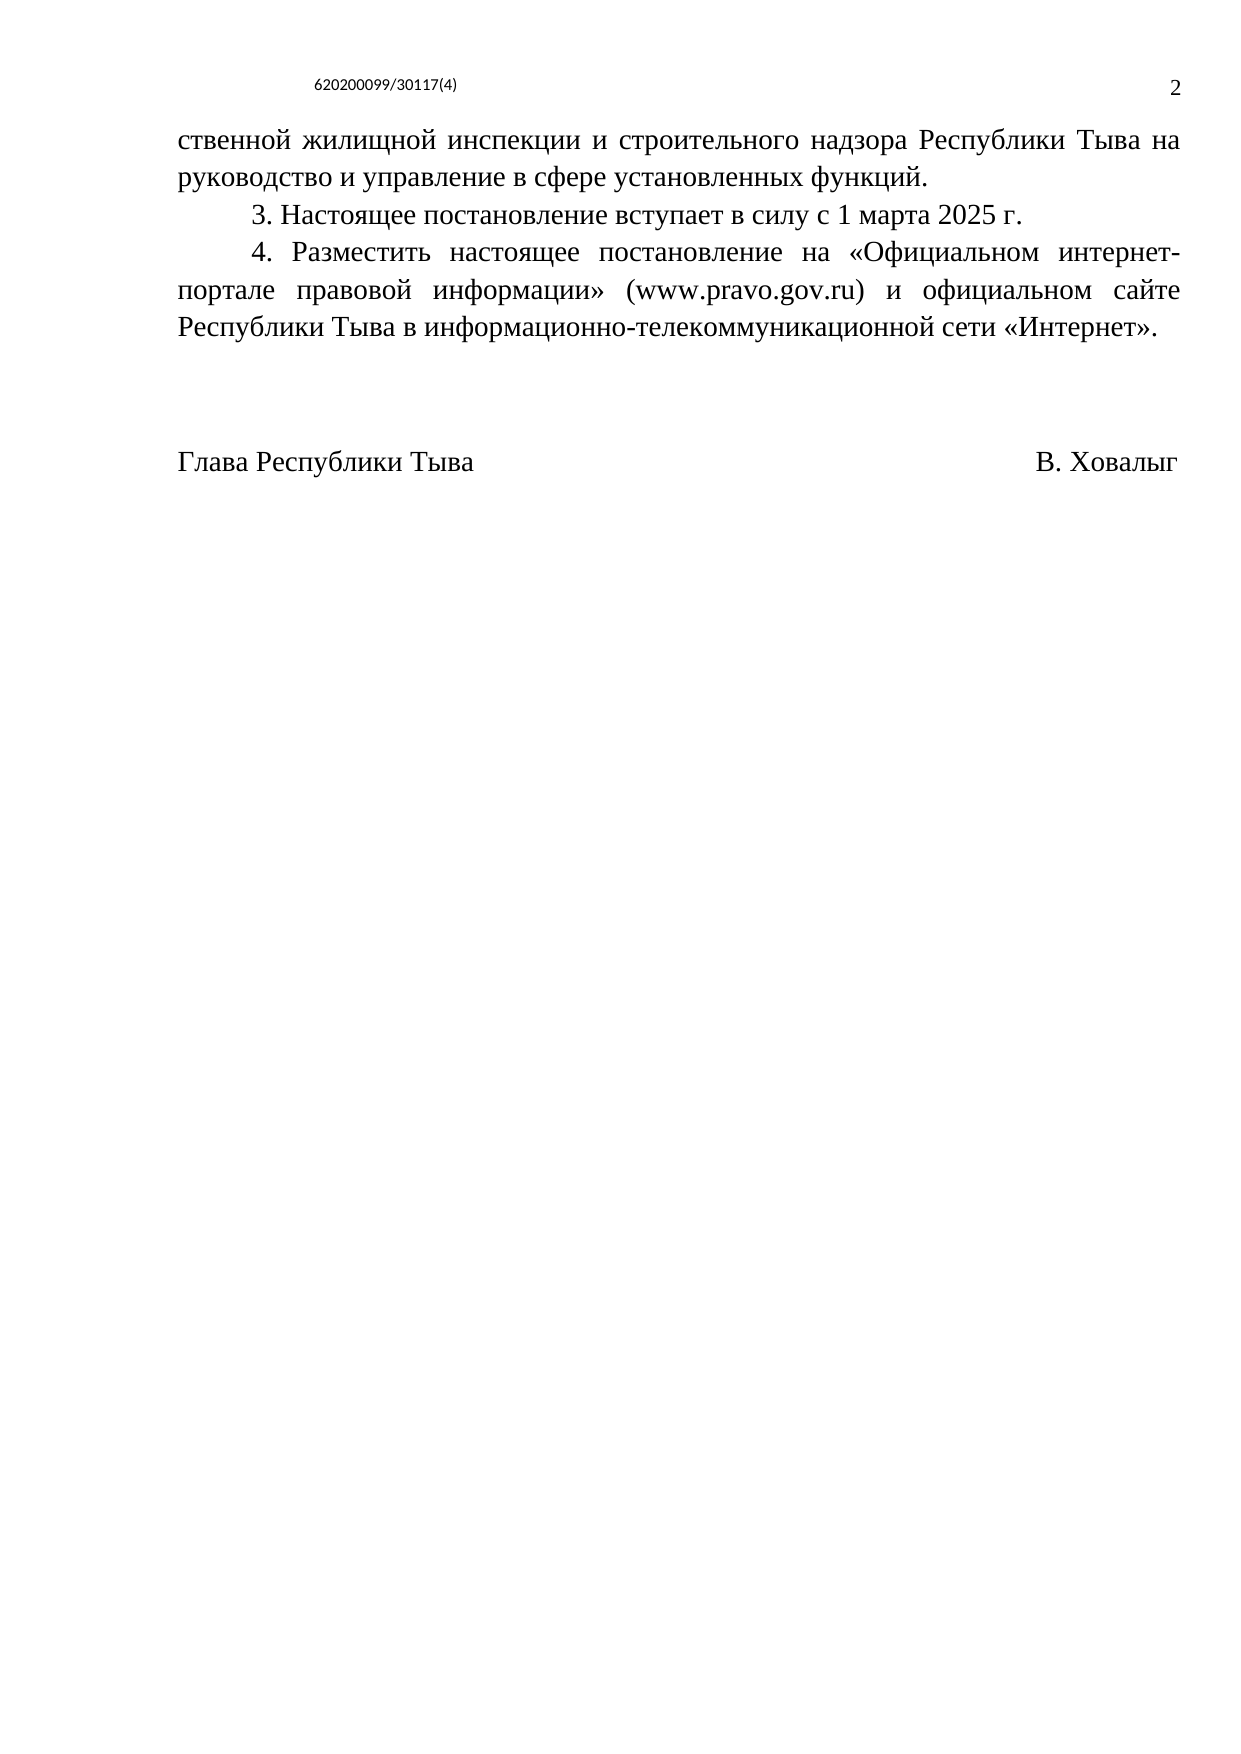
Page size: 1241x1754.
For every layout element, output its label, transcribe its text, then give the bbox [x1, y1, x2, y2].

text 4. Разместить настоящее постановление на «Официальном интернет-портале правовой информации» (www.pravo.gov.ru) и официальном сайте Республики Тыва в информационно-телекоммуникационной сети «Интернет». [177, 231, 1181, 343]
text ственной жилищной инспекции и строительного надзора Республики Тыва на руководство и управление в сфере установленных функций. [177, 118, 1181, 193]
list Глава Республики Тыва В. Ховалыг [177, 444, 1181, 477]
text 3. Настоящее постановление вступает в силу с 1 марта 2025 г. [177, 193, 1181, 231]
